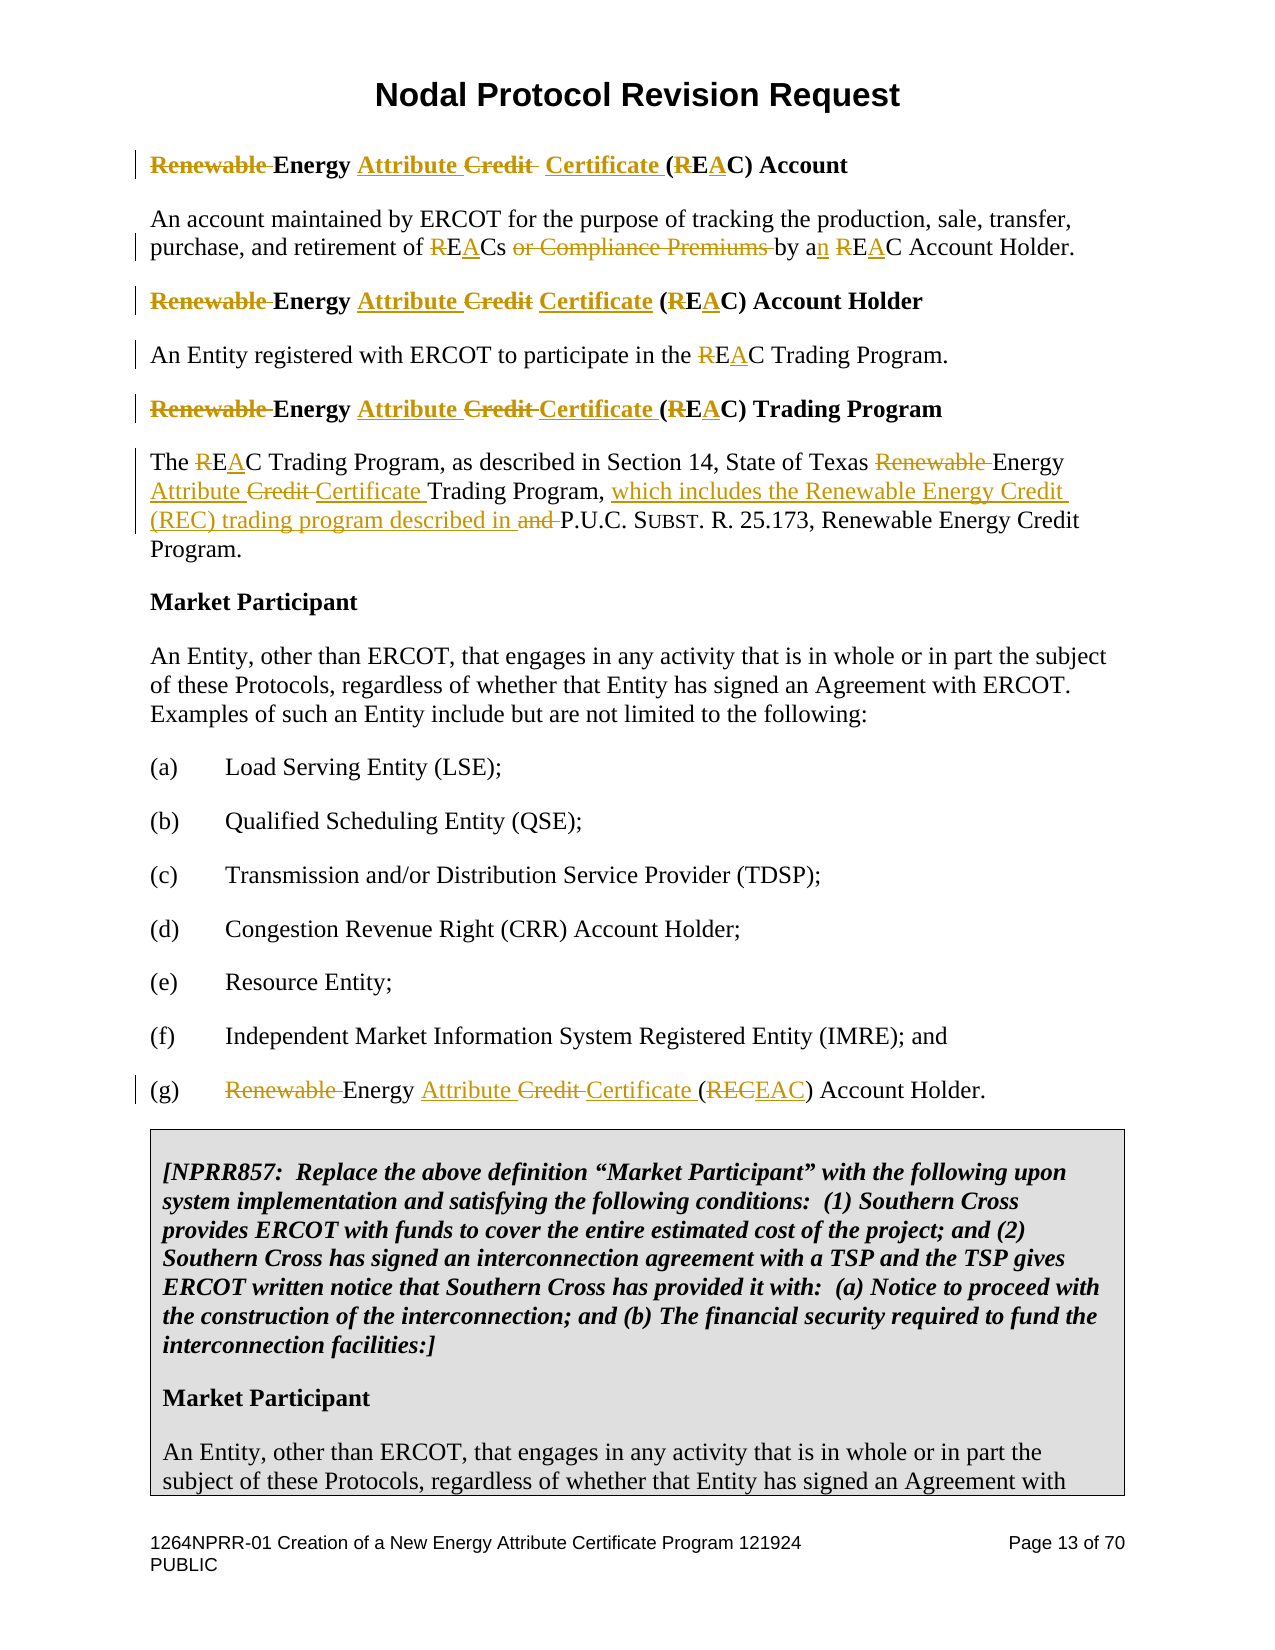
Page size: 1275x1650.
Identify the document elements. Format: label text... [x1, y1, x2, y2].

text Energy (EC) Trading Program [150, 394, 1125, 422]
text (d) Congestion Revenue Right (CRR) Account Holder; [150, 914, 1125, 942]
text (a) Load Serving Entity (LSE); [150, 752, 1125, 781]
text Energy (EC) Account [150, 150, 1125, 179]
text An Entity, other than ERCOT, that engages in any activity that is in whole or in part the subject of these Protocols, regardless of whether that Entity has signed an Agreement with ERCOT. Examples of such an Entity include but are not limited to the following: [150, 641, 1125, 727]
text Energy (EC) Account Holder [150, 286, 1125, 315]
text An account maintained by ERCOT for the purpose of tracking the production, sale, transfer, purchase, and retirement of ECs by a EC Account Holder. [150, 204, 1125, 261]
text The EC Trading Program, as described in Section 14, State of Texas Energy Trading Program, P.U.C. Subst. R. 25.173, Renewable Energy Credit Program. [150, 447, 1125, 562]
text (g) Energy () Account Holder. [150, 1075, 1125, 1104]
text An Entity registered with ERCOT to participate in the EC Trading Program. [150, 340, 1125, 369]
text (e) Resource Entity; [150, 967, 1125, 996]
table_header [151, 1130, 1124, 1495]
text (f) Independent Market Information System Registered Entity (IMRE); and [150, 1021, 1125, 1050]
text Market Participant [150, 587, 1125, 616]
text (c) Transmission and/or Distribution Service Provider (TDSP); [150, 860, 1125, 889]
text (b) Qualified Scheduling Entity (QSE); [150, 806, 1125, 835]
